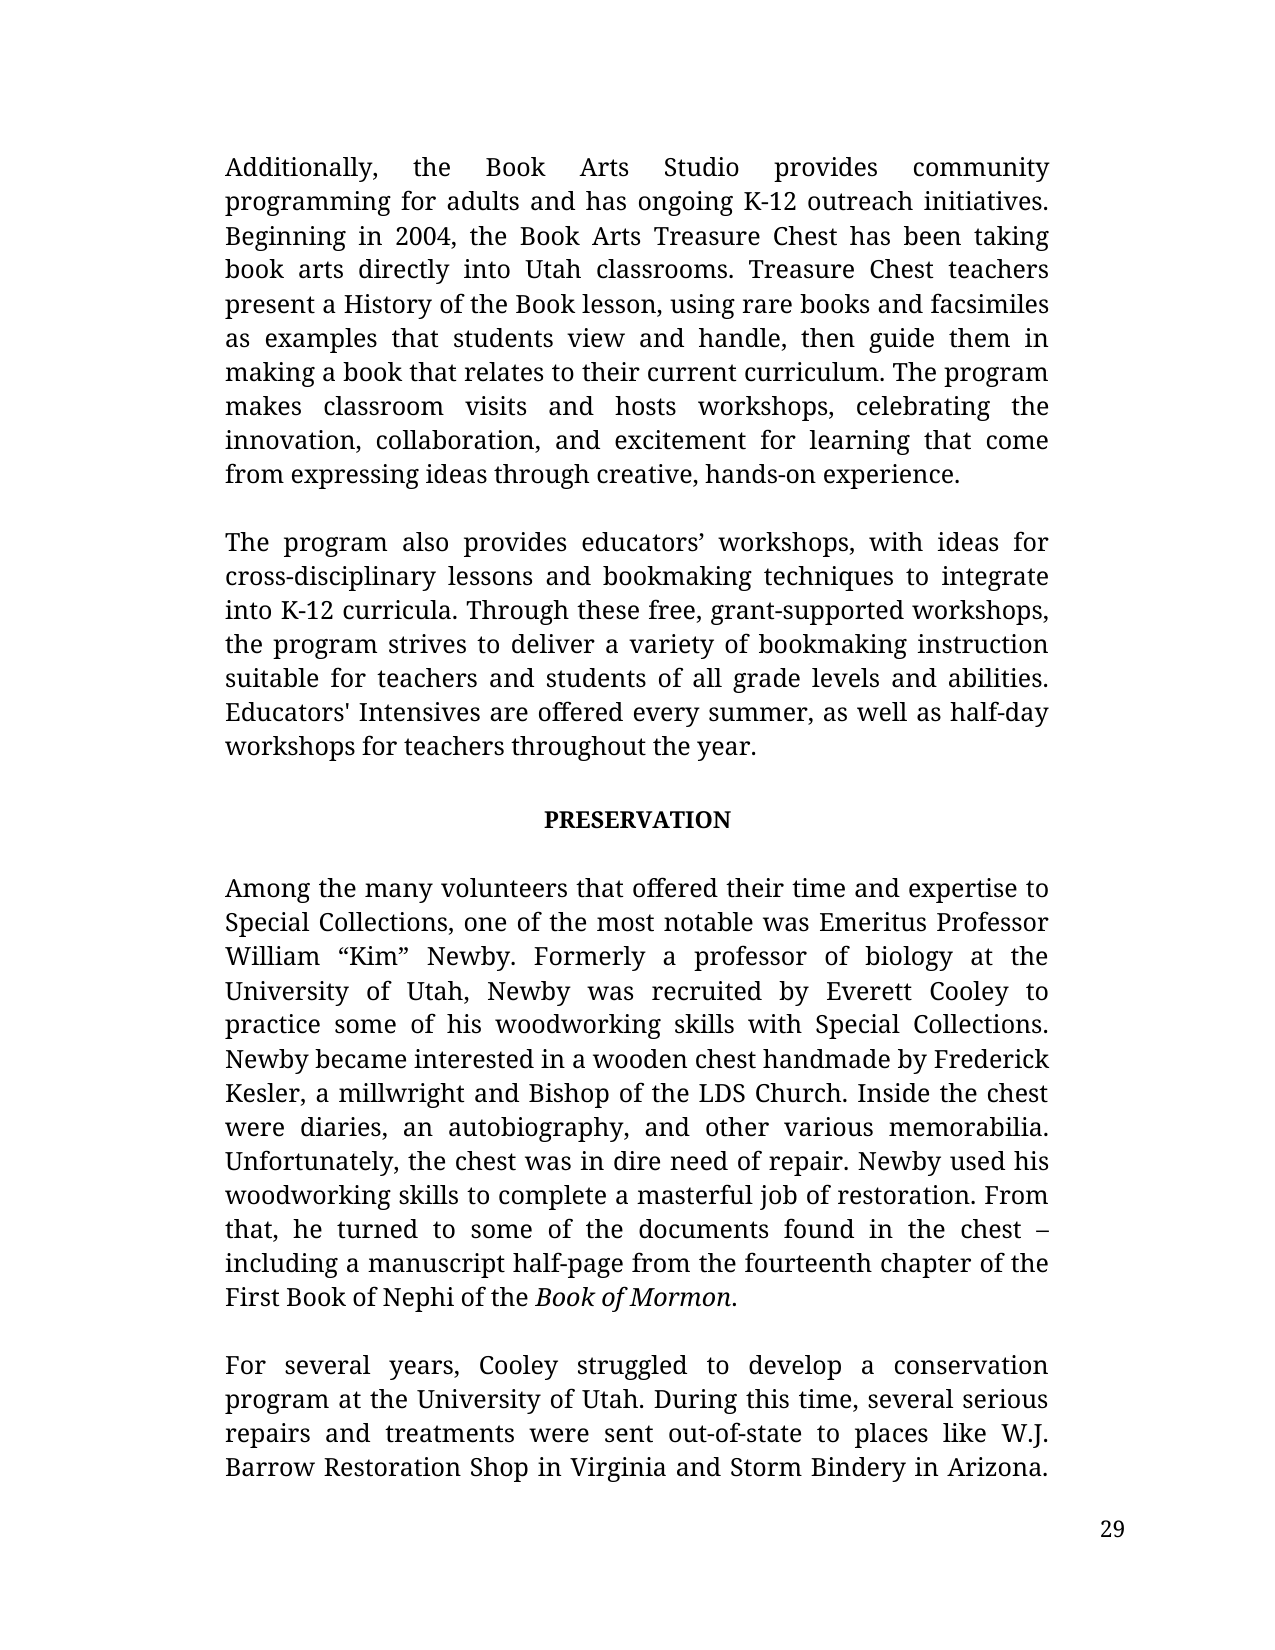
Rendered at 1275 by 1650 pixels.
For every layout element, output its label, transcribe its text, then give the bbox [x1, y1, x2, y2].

text Among the many volunteers that offered their time and expertise to Special Collections, one of the most notable was Emeritus Professor William “Kim” Newby. Formerly a professor of biology at the University of Utah, Newby was recruited by Everett Cooley to practice some of his woodworking skills with Special Collections. Newby became interested in a wooden chest handmade by Frederick Kesler, a millwright and Bishop of the LDS Church. Inside the chest were diaries, an autobiography, and other various memorabilia. Unfortunately, the chest was in dire need of repair. Newby used his woodworking skills to complete a masterful job of restoration. From that, he turned to some of the documents found in the chest – including a manuscript half-page from the fourteenth chapter of the First Book of Nephi of the Book of Mormon. [225, 871, 1050, 1314]
text Additionally, the Book Arts Studio provides community programming for adults and has ongoing K-12 outreach initiatives. Beginning in 2004, the Book Arts Treasure Chest has been taking book arts directly into Utah classrooms. Treasure Chest teachers present a History of the Book lesson, using rare books and facsimiles as examples that students view and handle, then guide them in making a book that relates to their current curriculum. The program makes classroom visits and hosts workshops, celebrating the innovation, collaboration, and excitement for learning that come from expressing ideas through creative, hands-on experience. [225, 150, 1050, 491]
text The program also provides educators’ workshops, with ideas for cross-disciplinary lessons and bookmaking techniques to integrate into K-12 curricula. Through these free, grant-supported workshops, the program strives to deliver a variety of bookmaking instruction suitable for teachers and students of all grade levels and abilities. Educators' Intensives are offered every summer, as well as half-day workshops for teachers throughout the year. [225, 525, 1050, 763]
text preservation [150, 797, 1125, 837]
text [225, 1348, 1050, 1484]
